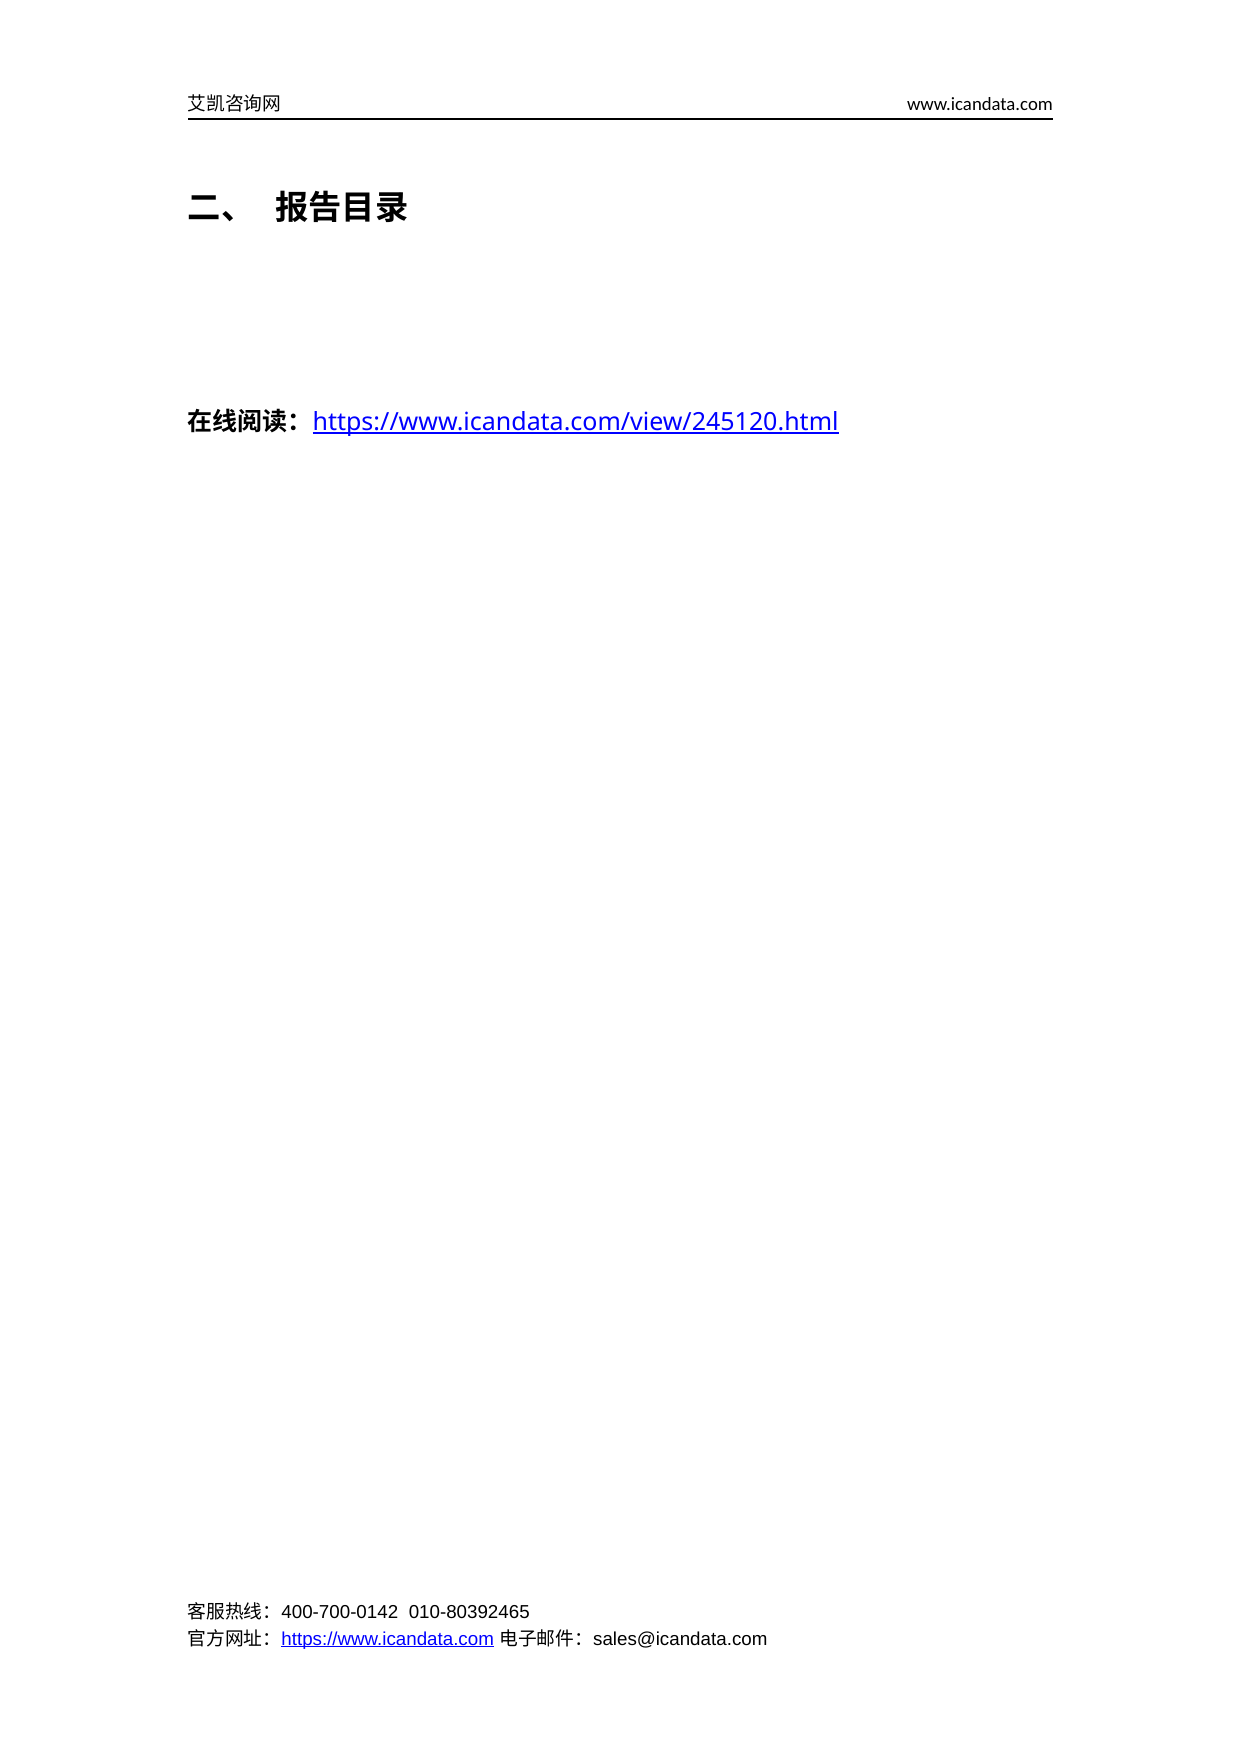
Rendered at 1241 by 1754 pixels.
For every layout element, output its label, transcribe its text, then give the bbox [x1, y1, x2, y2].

text 在线阅读：https://www.icandata.com/view/245120.html [187, 387, 1053, 452]
subtitle 报告目录 [187, 172, 1053, 237]
